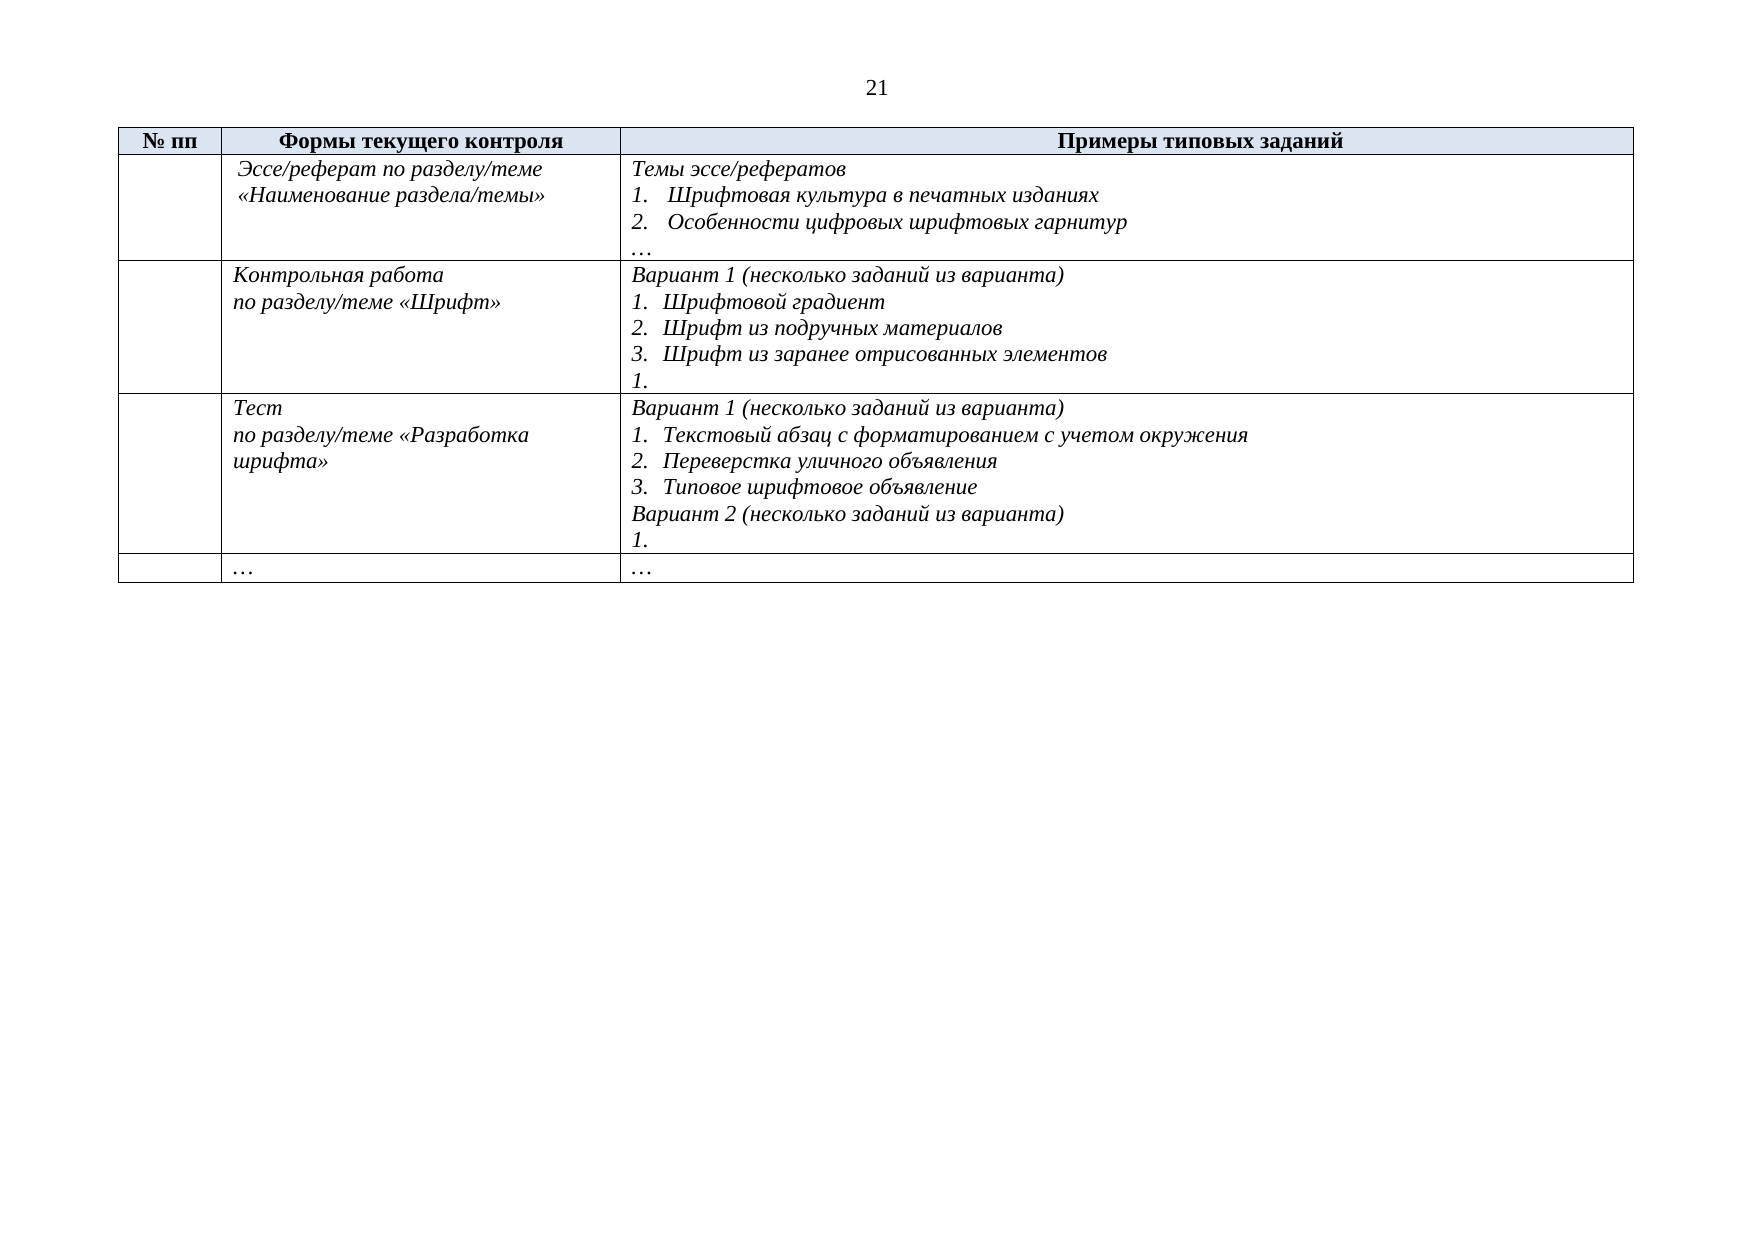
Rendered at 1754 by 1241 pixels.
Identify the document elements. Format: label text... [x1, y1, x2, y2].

table_cell Темы эссе/рефератов Шрифтовая культура в печатных изданиях Особенности цифровых шрифтовых гарнитур … [621, 155, 1633, 260]
table_cell [119, 394, 221, 552]
table_cell [119, 554, 221, 582]
table_cell … [621, 554, 1633, 582]
table_cell … [222, 554, 620, 582]
table_cell Тест по разделу/теме «Разработка шрифта» [222, 394, 620, 552]
table_cell Вариант 1 (несколько заданий из варианта) Шрифтовой градиент Шрифт из подручных материалов Шрифт из заранее отрисованных элементов [621, 261, 1633, 393]
table_header Примеры типовых заданий [621, 128, 1633, 154]
table_cell Вариант 1 (несколько заданий из варианта) Текстовый абзац с форматированием с учетом окружения Переверстка уличного объявления Типовое шрифтовое объявление Вариант 2 (несколько заданий из варианта) [621, 394, 1633, 552]
table_cell [119, 261, 221, 393]
table_header № пп [119, 128, 221, 154]
table_cell Контрольная работа по разделу/теме «Шрифт» [222, 261, 620, 393]
table_header Формы текущего контроля [222, 128, 620, 154]
table_cell Эссе/реферат по разделу/теме «Наименование раздела/темы» [222, 155, 620, 260]
table_cell [119, 155, 221, 260]
